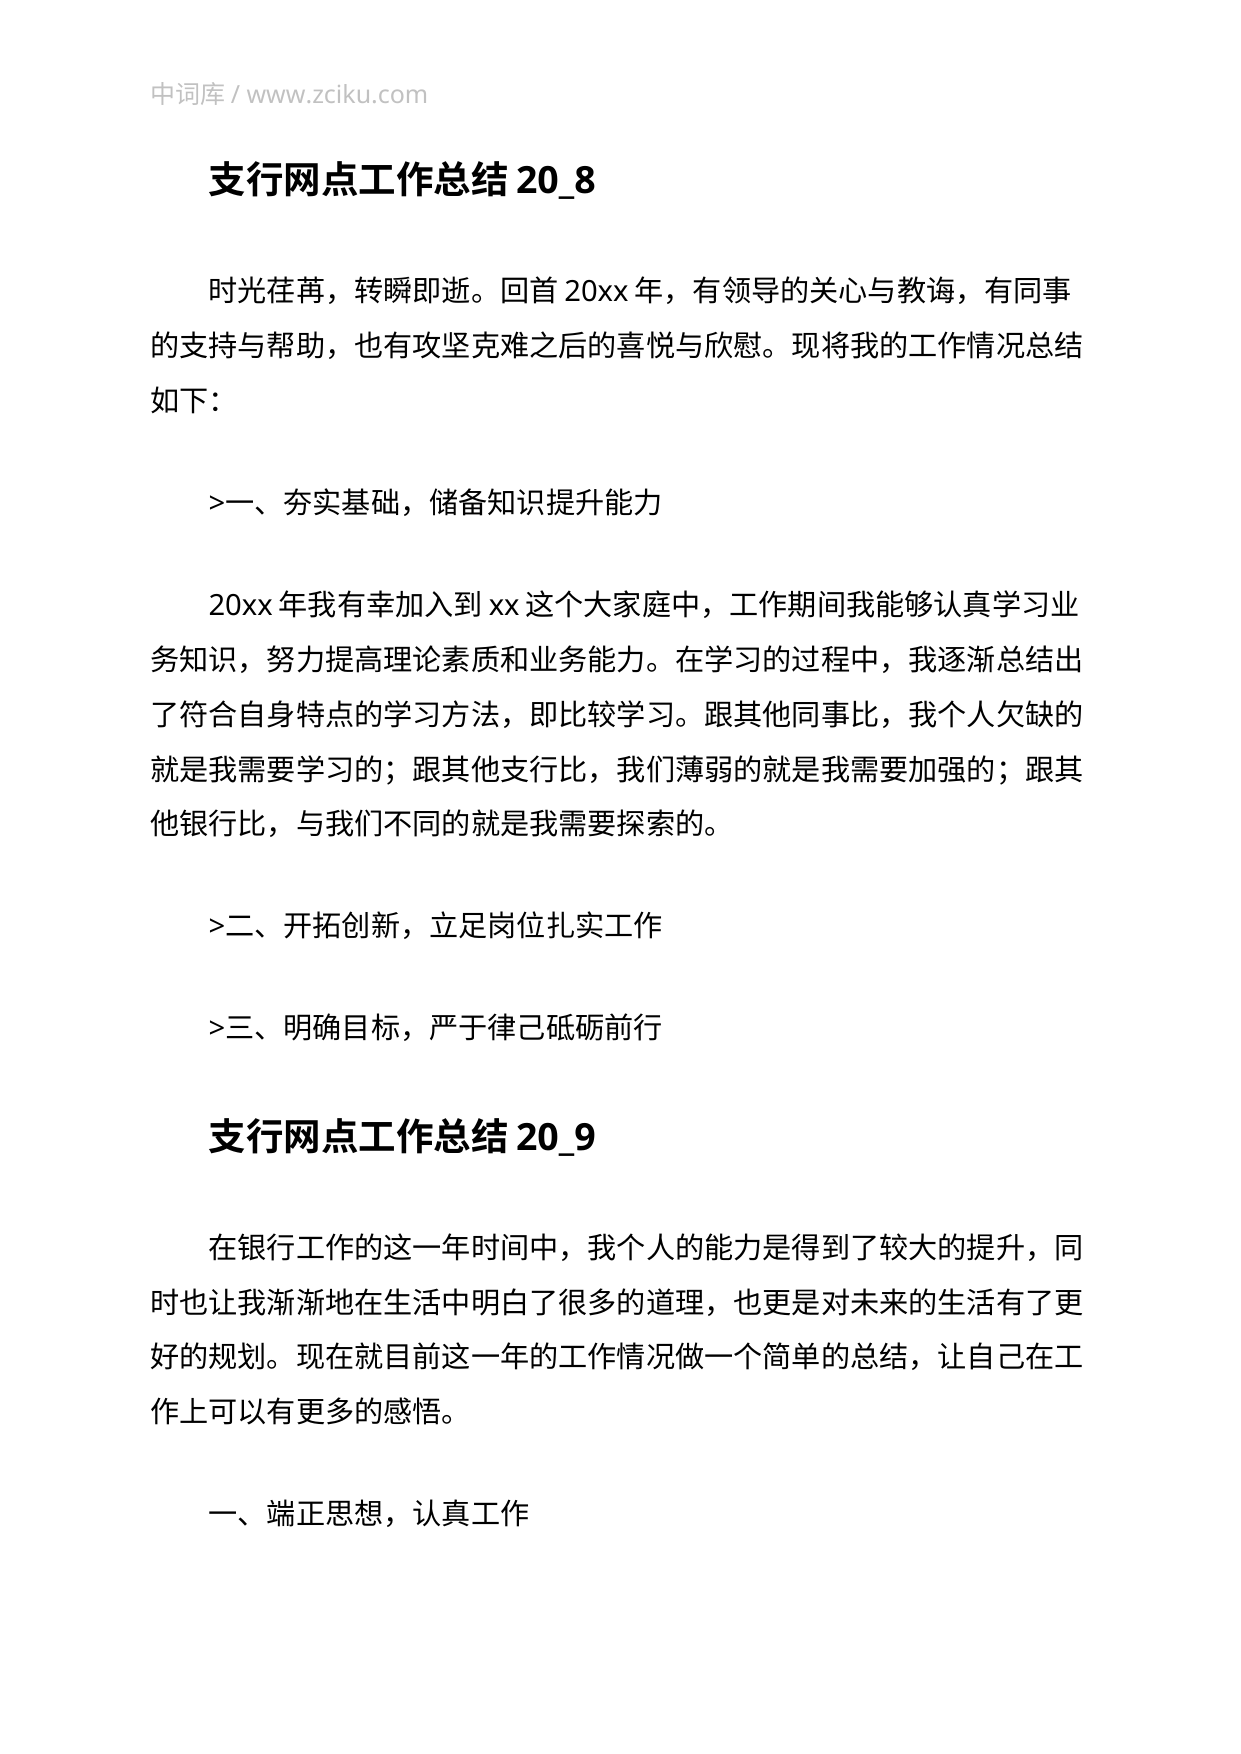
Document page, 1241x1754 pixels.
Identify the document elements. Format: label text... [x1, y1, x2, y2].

text >一、夯实基础，储备知识提升能力 [150, 479, 1090, 522]
text >二、开拓创新，立足岗位扎实工作 [150, 903, 1090, 945]
text 支行网点工作总结20_9 [150, 1107, 1090, 1161]
text 在银行工作的这一年时间中，我个人的能力是得到了较大的提升，同时也让我渐渐地在生活中明白了很多的道理，也更是对未来的生活有了更好的规划。现在就目前这一年的工作情况做一个简单的总结，让自己在工作上可以有更多的感悟。 [150, 1224, 1090, 1431]
text 一、端正思想，认真工作 [150, 1491, 1090, 1533]
text 时光荏苒，转瞬即逝。回首20xx年，有领导的关心与教诲，有同事的支持与帮助，也有攻坚克难之后的喜悦与欣慰。现将我的工作情况总结如下： [150, 268, 1090, 420]
text >三、明确目标，严于律己砥砺前行 [150, 1005, 1090, 1047]
text 支行网点工作总结20_8 [150, 150, 1090, 204]
text 20xx年我有幸加入到xx这个大家庭中，工作期间我能够认真学习业务知识，努力提高理论素质和业务能力。在学习的过程中，我逐渐总结出了符合自身特点的学习方法，即比较学习。跟其他同事比，我个人欠缺的就是我需要学习的；跟其他支行比，我们薄弱的就是我需要加强的；跟其他银行比，与我们不同的就是我需要探索的。 [150, 581, 1090, 843]
